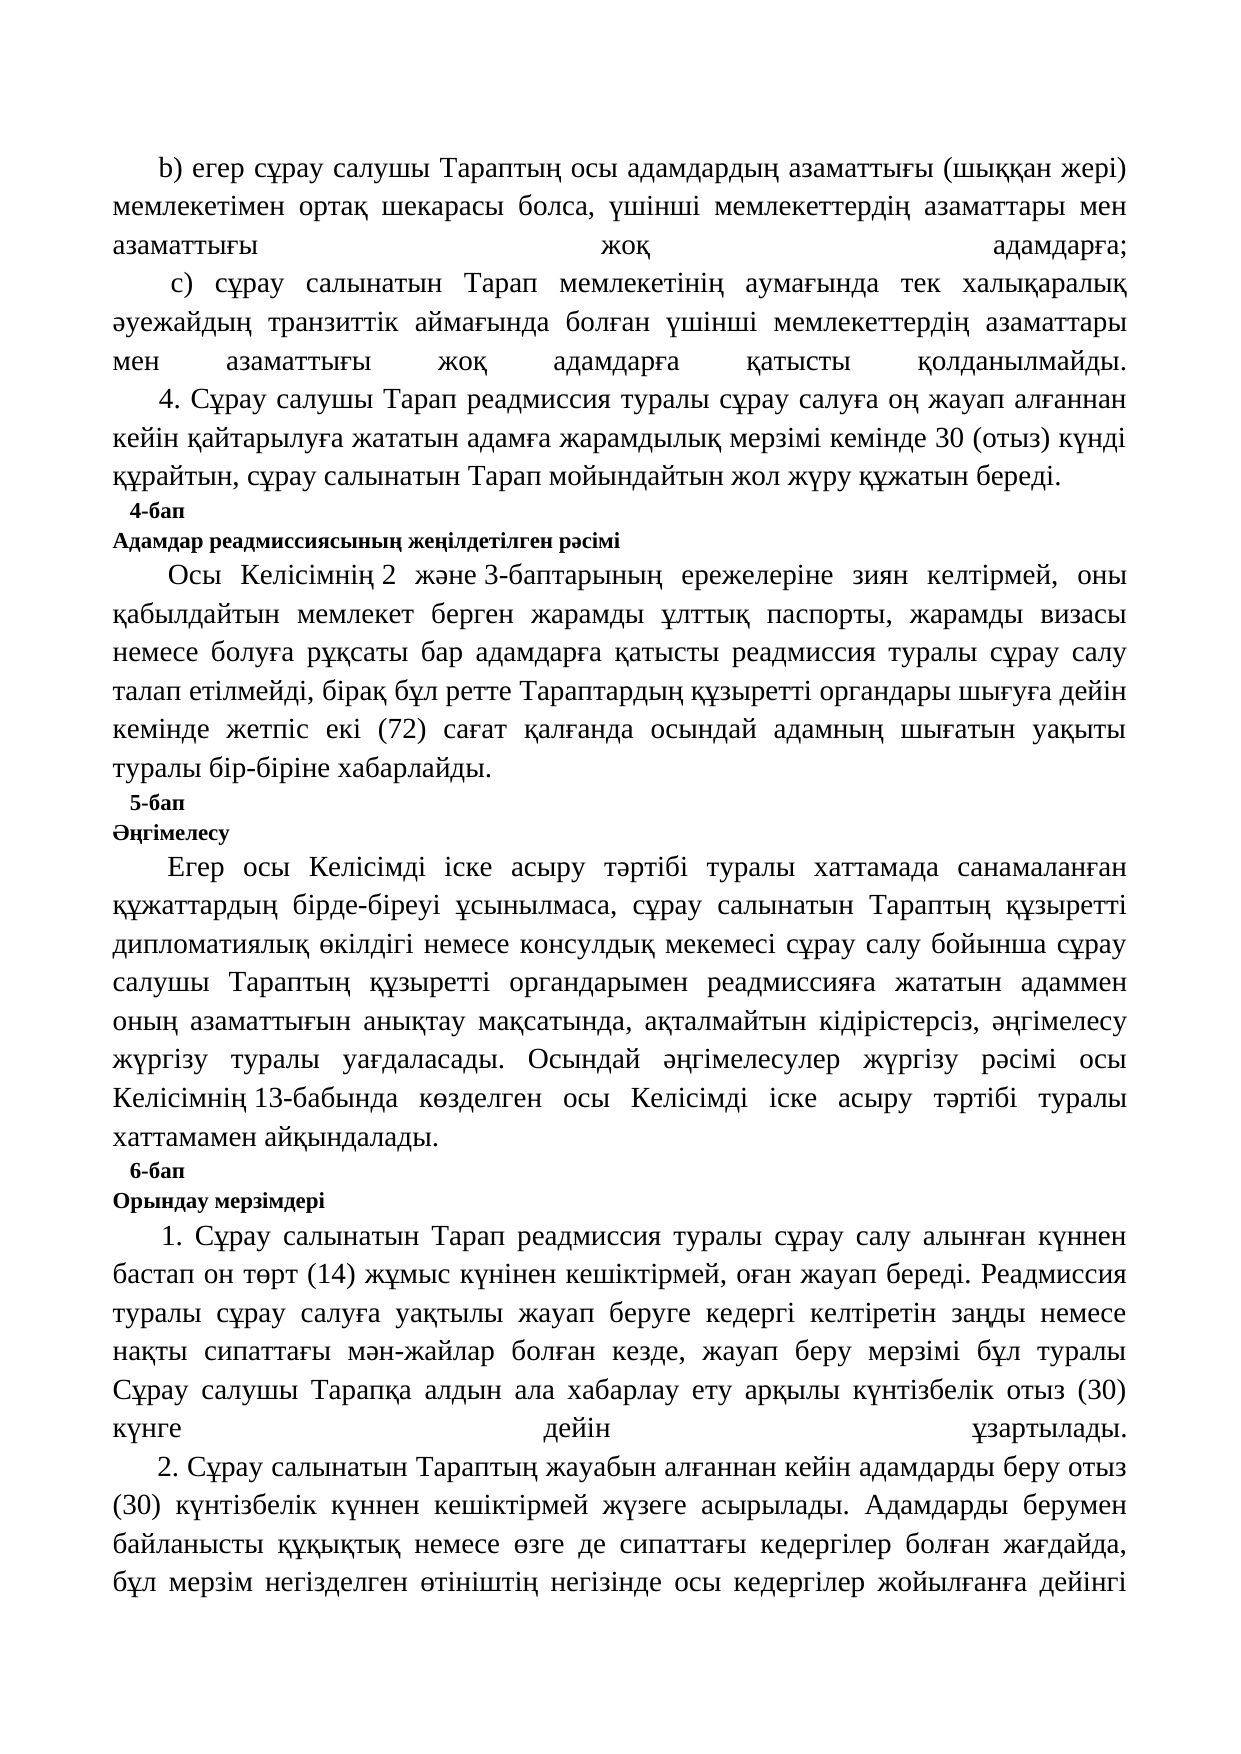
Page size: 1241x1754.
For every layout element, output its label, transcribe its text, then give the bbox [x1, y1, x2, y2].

text 6-бап Орындау мерзімдері [112, 1157, 1128, 1214]
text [112, 150, 1128, 492]
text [112, 1218, 1128, 1598]
text 4-бап Адамдар реадмиссиясының жеңілдетілген рәсімі [112, 497, 1128, 553]
text Егер осы Келісімді іске асыру тәртібі туралы хаттамада санамаланған құжаттардың бірде-біреуі ұсынылмаса, сұрау салынатын Тараптың құзыретті дипломатиялық өкілдігі немесе консулдық мекемесі сұрау салу бойынша сұрау салушы Тараптың құзыретті органдарымен реадмиссияға жататын адаммен оның азаматтығын анықтау мақсатында, ақталмайтын кідірістерсіз, әңгімелесу жүргізу туралы уағдаласады. Осындай әңгімелесулер жүргізу рәсімі осы Келісімнің 13-бабында көзделген осы Келісімді іске асыру тәртібі туралы хаттамамен айқындалады. [112, 849, 1128, 1152]
text Осы Келісімнің 2 және 3-баптарының ережелеріне зиян келтірмей, оны қабылдайтын мемлекет берген жарамды ұлттық паспорты, жарамды визасы немесе болуға рұқсаты бар адамдарға қатысты реадмиссия туралы сұрау салу талап етілмейді, бірақ бұл ретте Тараптардың құзыретті органдары шығуға дейін кемінде жетпіс екі (72) сағат қалғанда осындай адамның шығатын уақыты туралы бір-біріне хабарлайды. [112, 557, 1128, 783]
text 5-бап Әңгімелесу [112, 788, 1128, 845]
